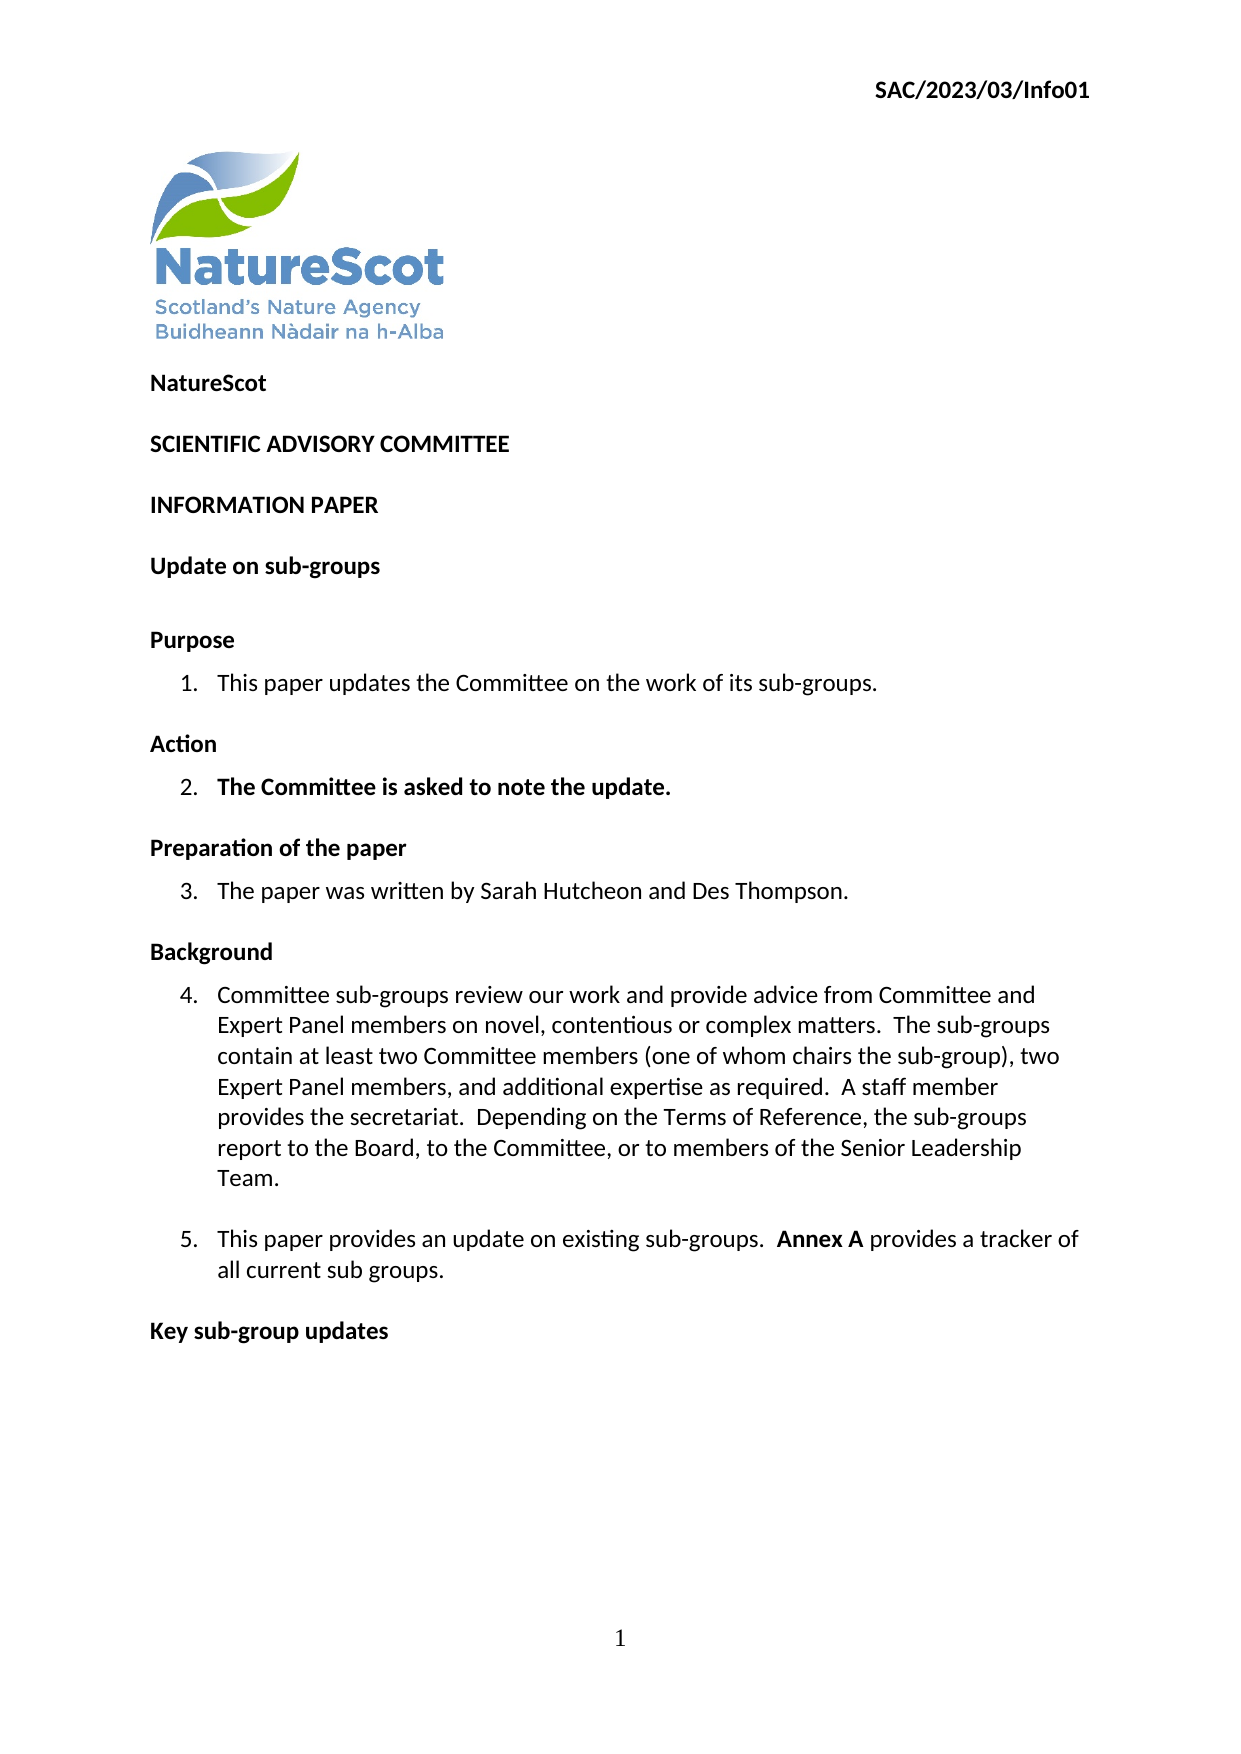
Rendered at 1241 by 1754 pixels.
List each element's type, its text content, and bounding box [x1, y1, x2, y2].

subtitle Key sub-group updates [150, 1315, 1090, 1345]
list Committee sub-groups review our work and provide advice from Committee and Expert Panel members on novel, contentious or complex matters. The sub-groups contain at least two Committee members (one of whom chairs the sub-group), two Expert Panel members, and additional expertise as required. A staff member provides the secretariat. Depending on the Terms of Reference, the sub-groups report to the Board, to the Committee, or to members of the Senior Leadership Team. [179, 979, 1090, 1193]
subtitle Action [150, 728, 1090, 758]
subtitle Purpose [150, 624, 1090, 654]
text SCIENTIFIC ADVISORY COMMITTEE [150, 428, 1090, 459]
list This paper provides an update on existing sub-groups. Annex A provides a tracker of all current sub groups. [179, 1223, 1090, 1284]
list The paper was written by Sarah Hutcheon and Des Thompson. [179, 875, 1090, 906]
subtitle Background [150, 936, 1090, 967]
subtitle Preparation of the paper [150, 832, 1090, 863]
list The Committee is asked to note the update. [179, 771, 1090, 802]
picture [150, 150, 444, 339]
text INFORMATION PAPER [150, 489, 1090, 520]
text NatureScot [150, 367, 1090, 398]
subtitle Update on sub-groups [150, 550, 1090, 581]
list This paper updates the Committee on the work of its sub-groups. [179, 667, 1090, 697]
